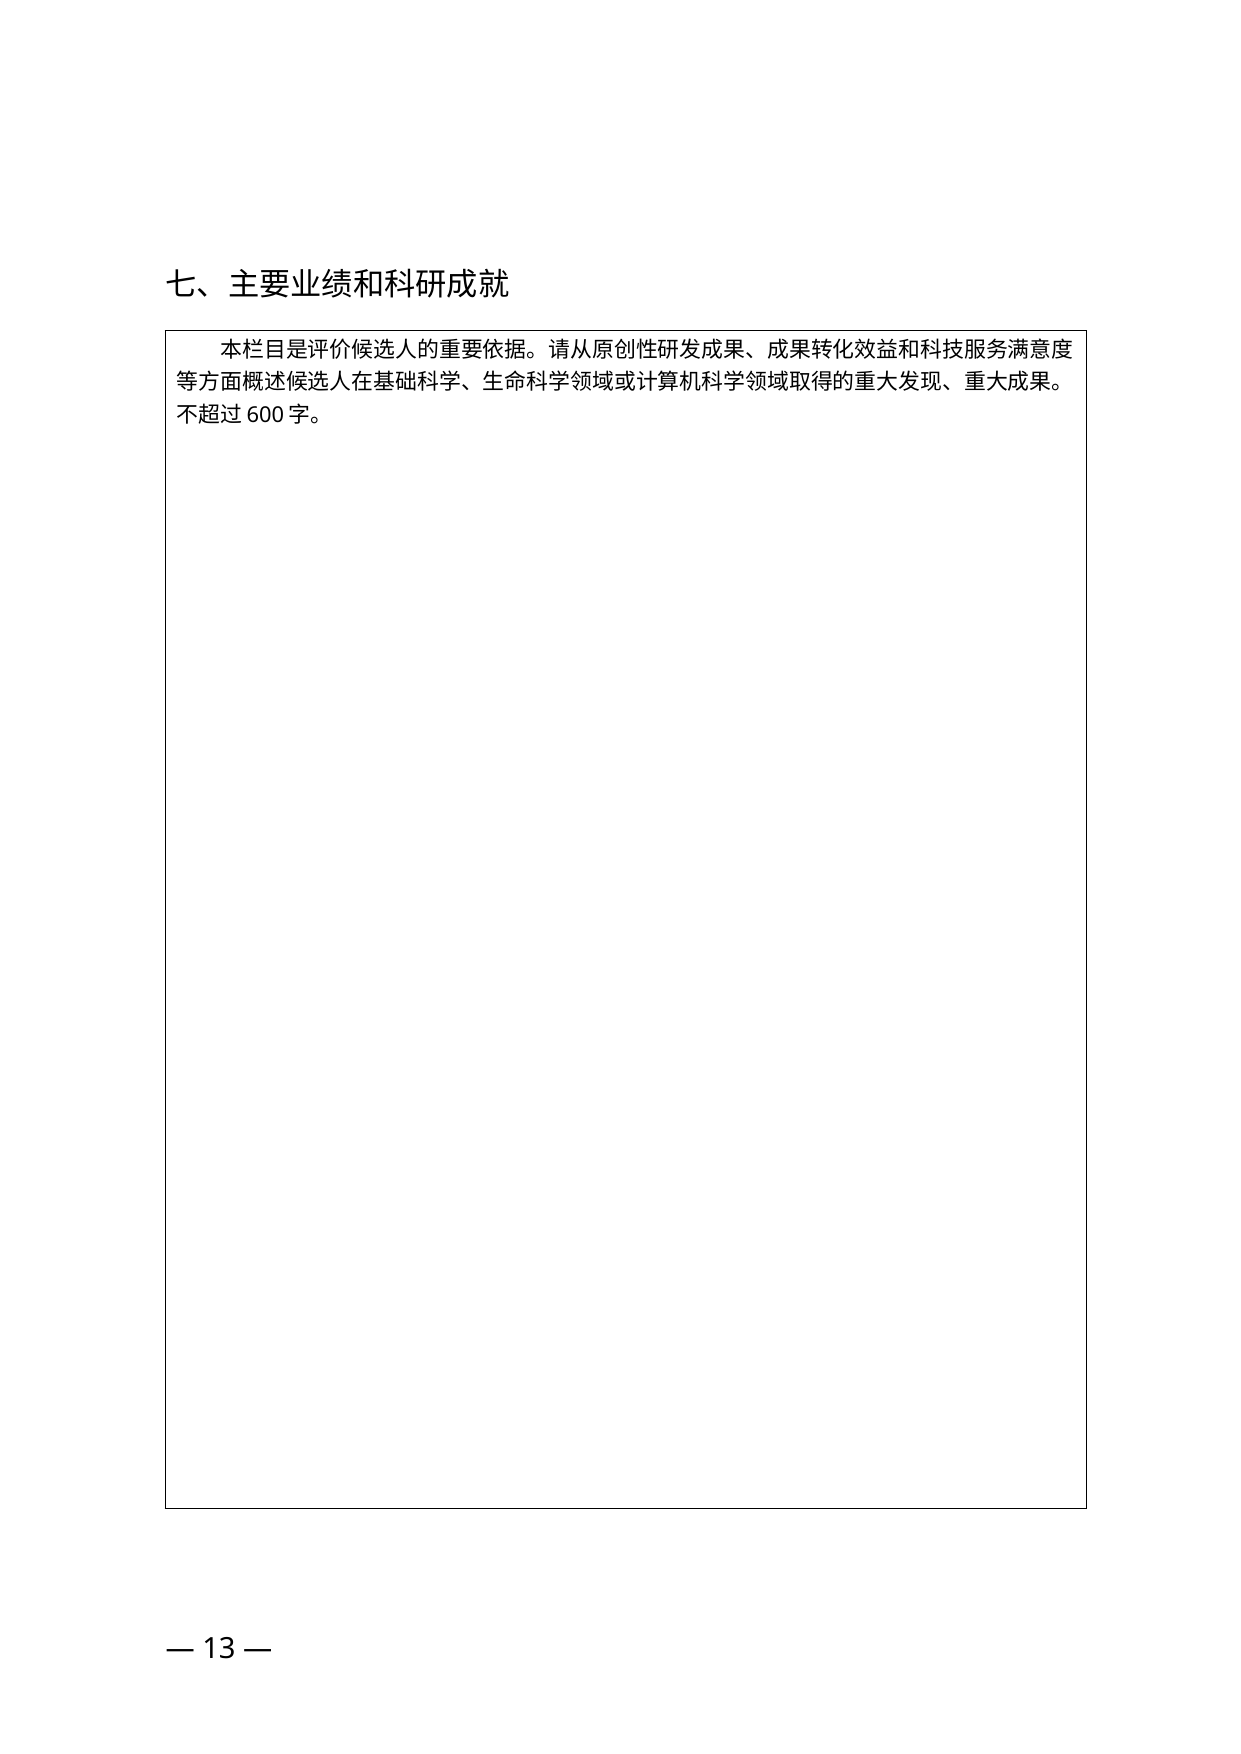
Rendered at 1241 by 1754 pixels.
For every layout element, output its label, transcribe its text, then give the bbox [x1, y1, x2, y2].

text 七、主要业绩和科研成就 [165, 249, 1087, 314]
table_header 本栏目是评价候选人的重要依据。请从原创性研发成果、成果转化效益和科技服务满意度等方面概述候选人在基础科学、生命科学领域或计算机科学领域取得的重大发现、重大成果。不超过600字。 [166, 331, 1086, 1507]
